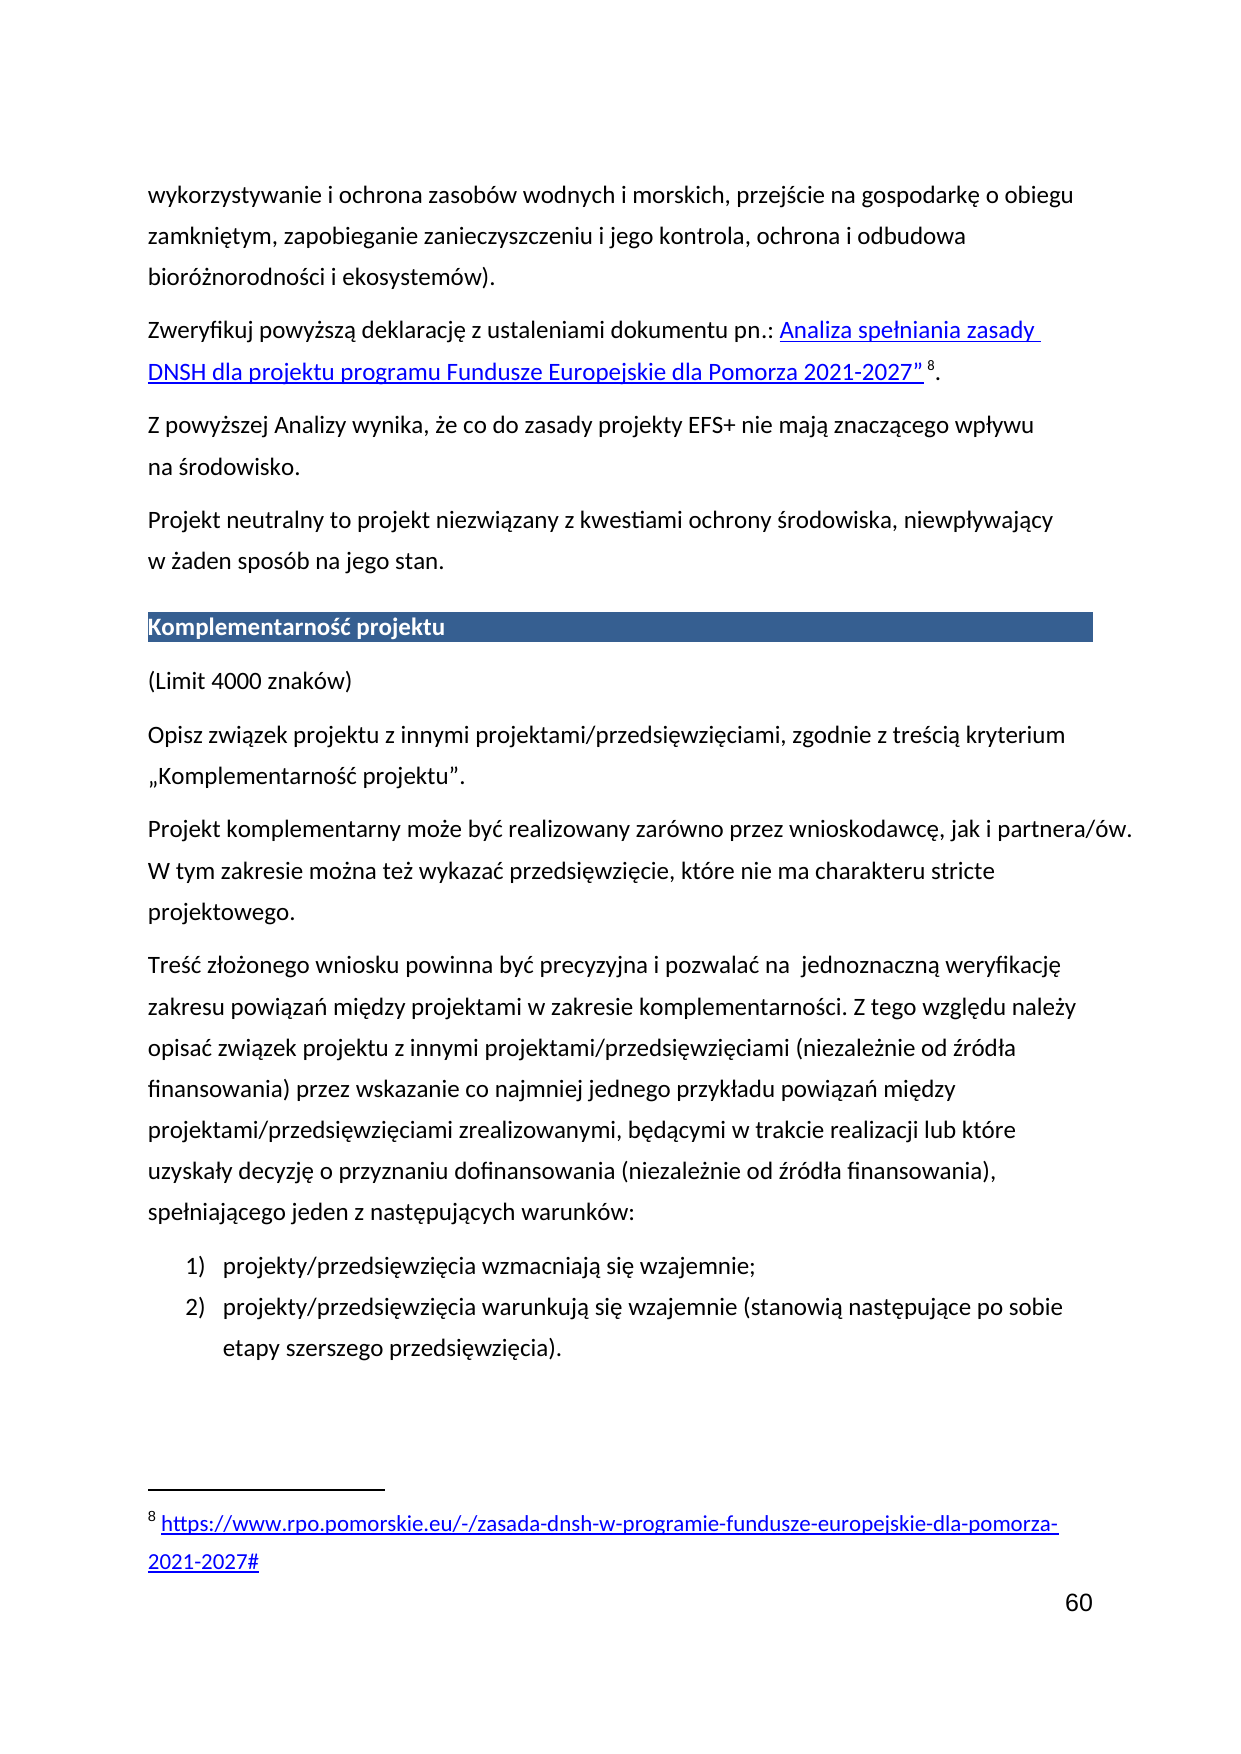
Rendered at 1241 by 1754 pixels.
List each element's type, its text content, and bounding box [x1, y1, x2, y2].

text Treść złożonego wniosku powinna być precyzyjna i pozwalać na jednoznaczną weryfikację zakresu powiązań między projektami w zakresie komplementarności. Z tego względu należy opisać związek projektu z innymi projektami/przedsięwzięciami (niezależnie od źródła finansowania) przez wskazanie co najmniej jednego przykładu powiązań między projektami/przedsięwzięciami zrealizowanymi, będącymi w trakcie realizacji lub które uzyskały decyzję o przyznaniu dofinansowania (niezależnie od źródła finansowania), spełniającego jeden z następujących warunków: [148, 949, 1093, 1227]
text Projekt komplementarny może być realizowany zarówno przez wnioskodawcę, jak i partnera/ów. W tym zakresie można też wykazać przedsięwzięcie, które nie ma charakteru stricte projektowego. [148, 814, 1137, 926]
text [148, 179, 1093, 292]
text Zweryfikuj powyższą deklarację z ustaleniami dokumentu pn.: Analiza spełniania zasady DNSH dla projektu programu Fundusze Europejskie dla Pomorza 2021-2027” . [148, 315, 1093, 386]
text (Limit 4000 znaków) [148, 665, 1093, 696]
text Opisz związek projektu z innymi projektami/przedsięwzięciami, zgodnie z treścią kryterium „Komplementarność projektu”. [148, 719, 1093, 791]
list projekty/przedsięwzięcia wzmacniają się wzajemnie; [185, 1250, 1093, 1281]
text Komplementarność projektu [148, 612, 1093, 642]
text Z powyższej Analizy wynika, że co do zasady projekty EFS+ nie mają znaczącego wpływu na środowisko. [148, 409, 1093, 481]
text Projekt neutralny to projekt niezwiązany z kwestiami ochrony środowiska, niewpływający w żaden sposób na jego stan. [148, 504, 1093, 576]
list projekty/przedsięwzięcia warunkują się wzajemnie (stanowią następujące po sobie etapy szerszego przedsięwzięcia). [185, 1291, 1093, 1363]
